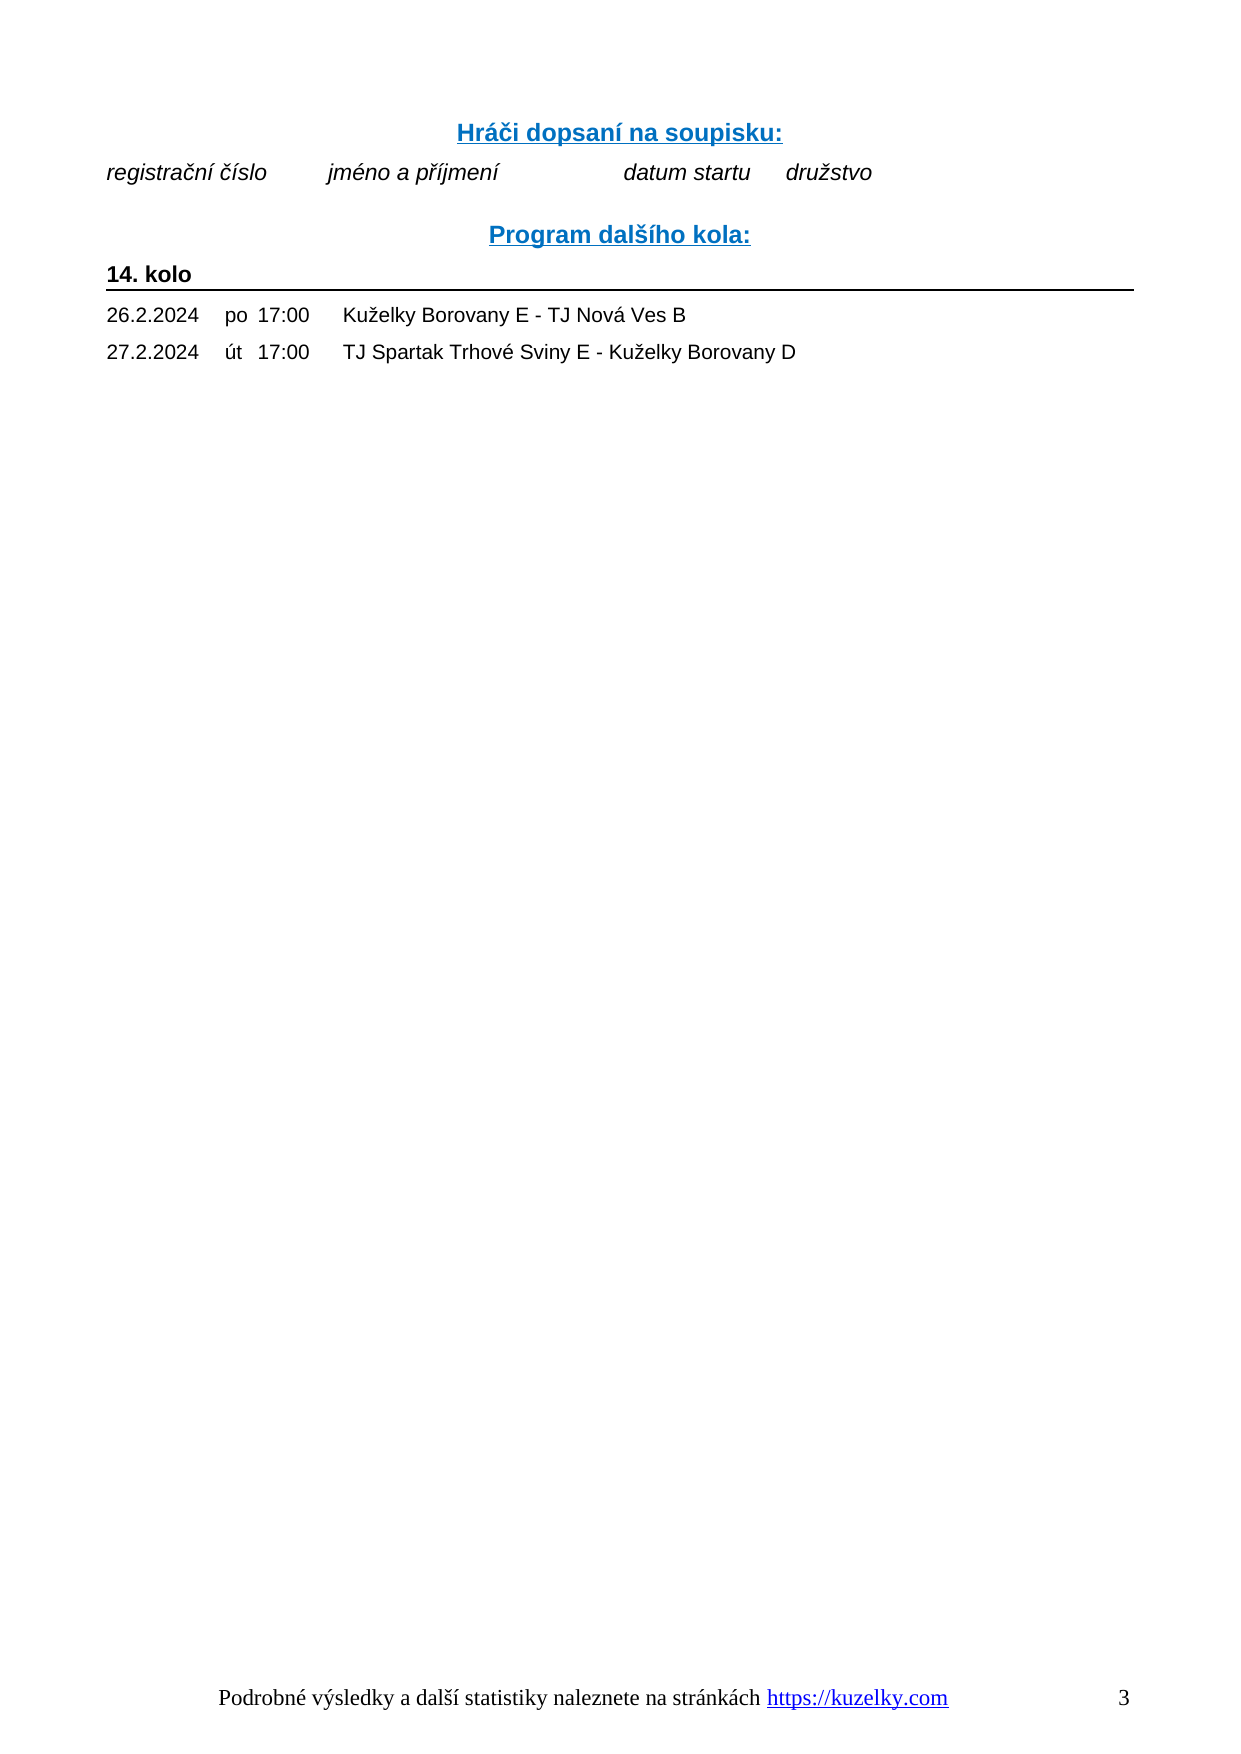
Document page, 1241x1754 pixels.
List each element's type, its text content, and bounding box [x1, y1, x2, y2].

text Program dalšího kola: [94, 220, 1145, 248]
text 27.2.2024 út 17:00 TJ Spartak Trhové Sviny E - Kuželky Borovany D [106, 339, 1134, 363]
text 26.2.2024 po 17:00 Kuželky Borovany E - TJ Nová Ves B [106, 303, 1134, 327]
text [94, 118, 1145, 147]
text registrační číslo jméno a příjmení datum startu družstvo [106, 159, 1134, 186]
text 14. kolo [106, 261, 1134, 289]
